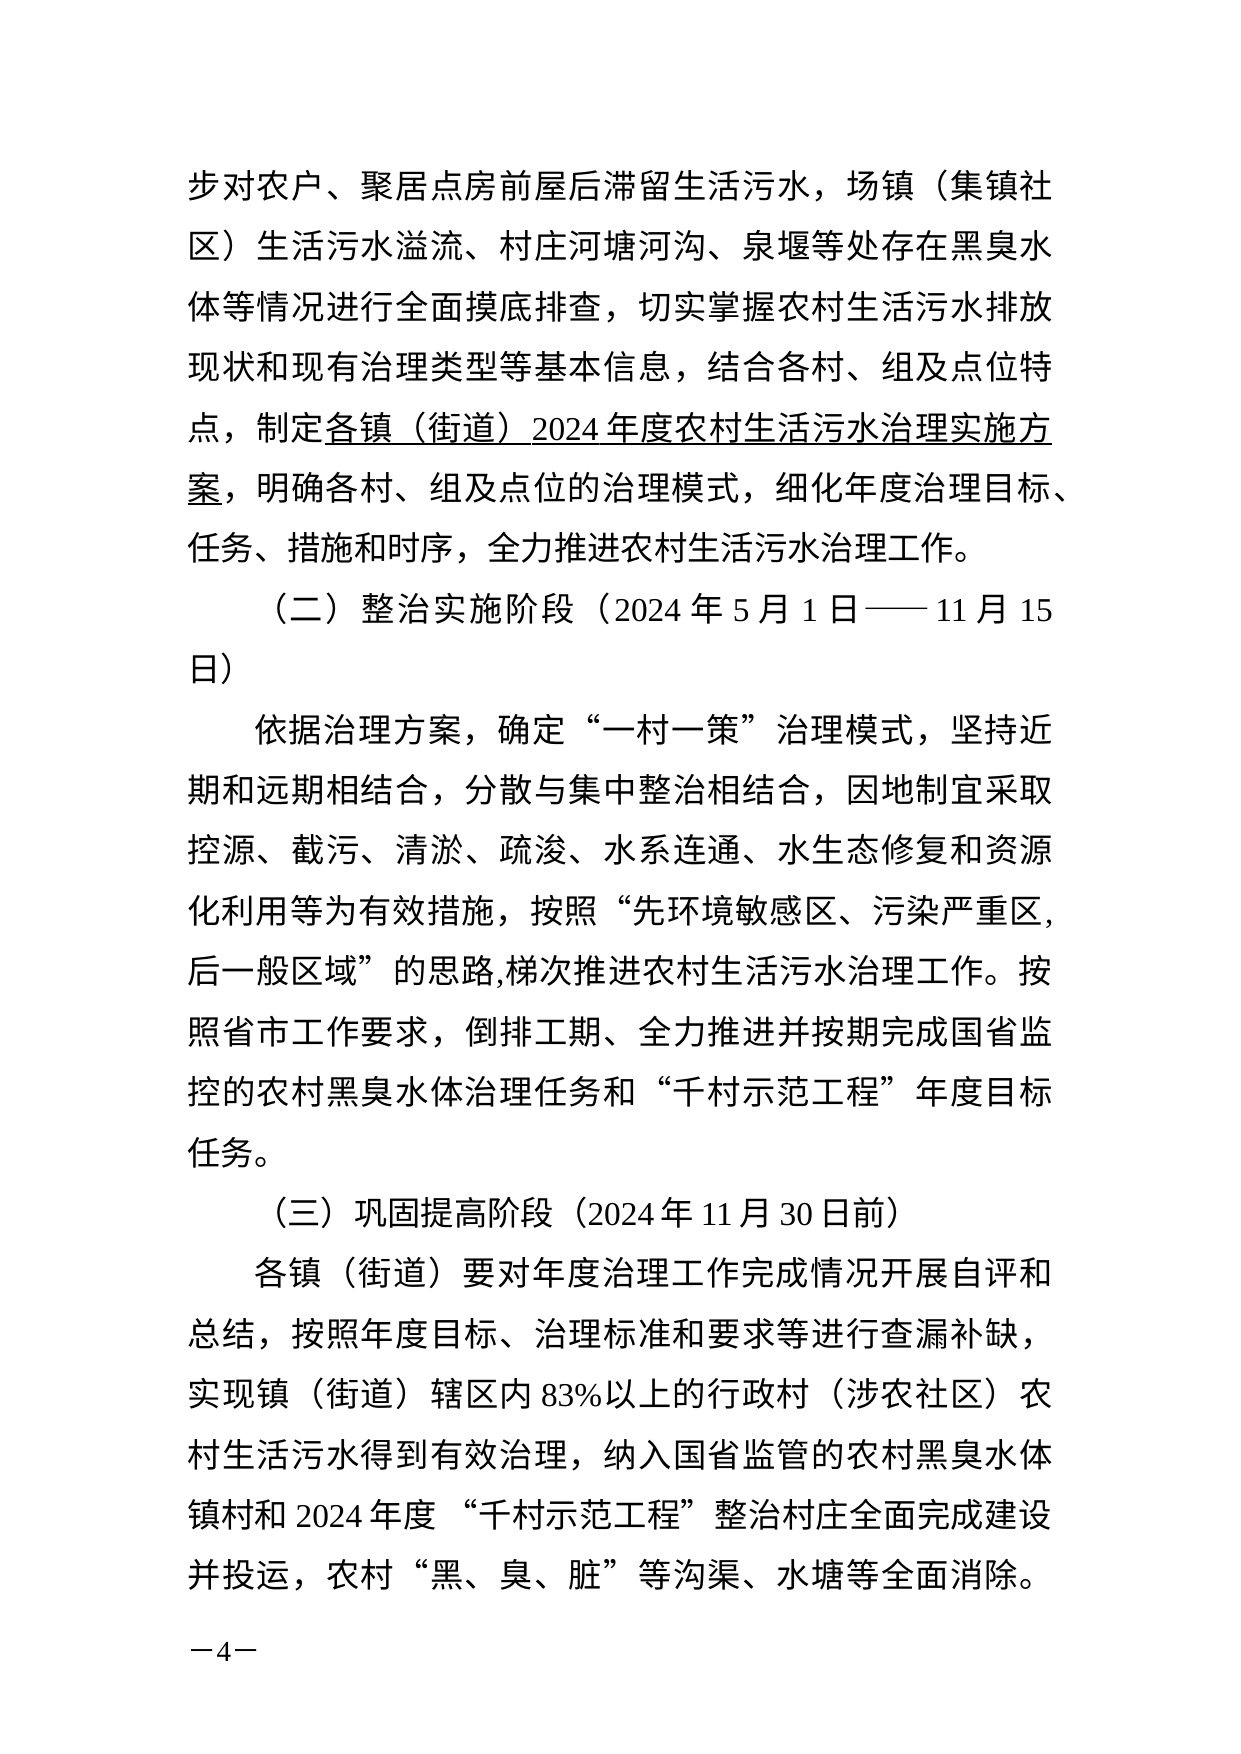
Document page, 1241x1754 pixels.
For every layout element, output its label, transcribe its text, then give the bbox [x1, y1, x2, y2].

text （三）巩固提高阶段（2024年11月30日前） [187, 1177, 1053, 1237]
text 依据治理方案，确定“一村一策”治理模式，坚持近期和远期相结合，分散与集中整治相结合，因地制宜采取控源、截污、清淤、疏浚、水系连通、水生态修复和资源化利用等为有效措施，按照“先环境敏感区、污染严重区,后一般区域”的思路,梯次推进农村生活污水治理工作。按照省市工作要求，倒排工期、全力推进并按期完成国省监控的农村黑臭水体治理任务和“千村示范工程”年度目标任务。 [187, 694, 1053, 1177]
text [187, 150, 1053, 573]
text （二）整治实施阶段（2024年5月1日——11月15日） [187, 573, 1053, 694]
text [187, 1237, 1053, 1600]
